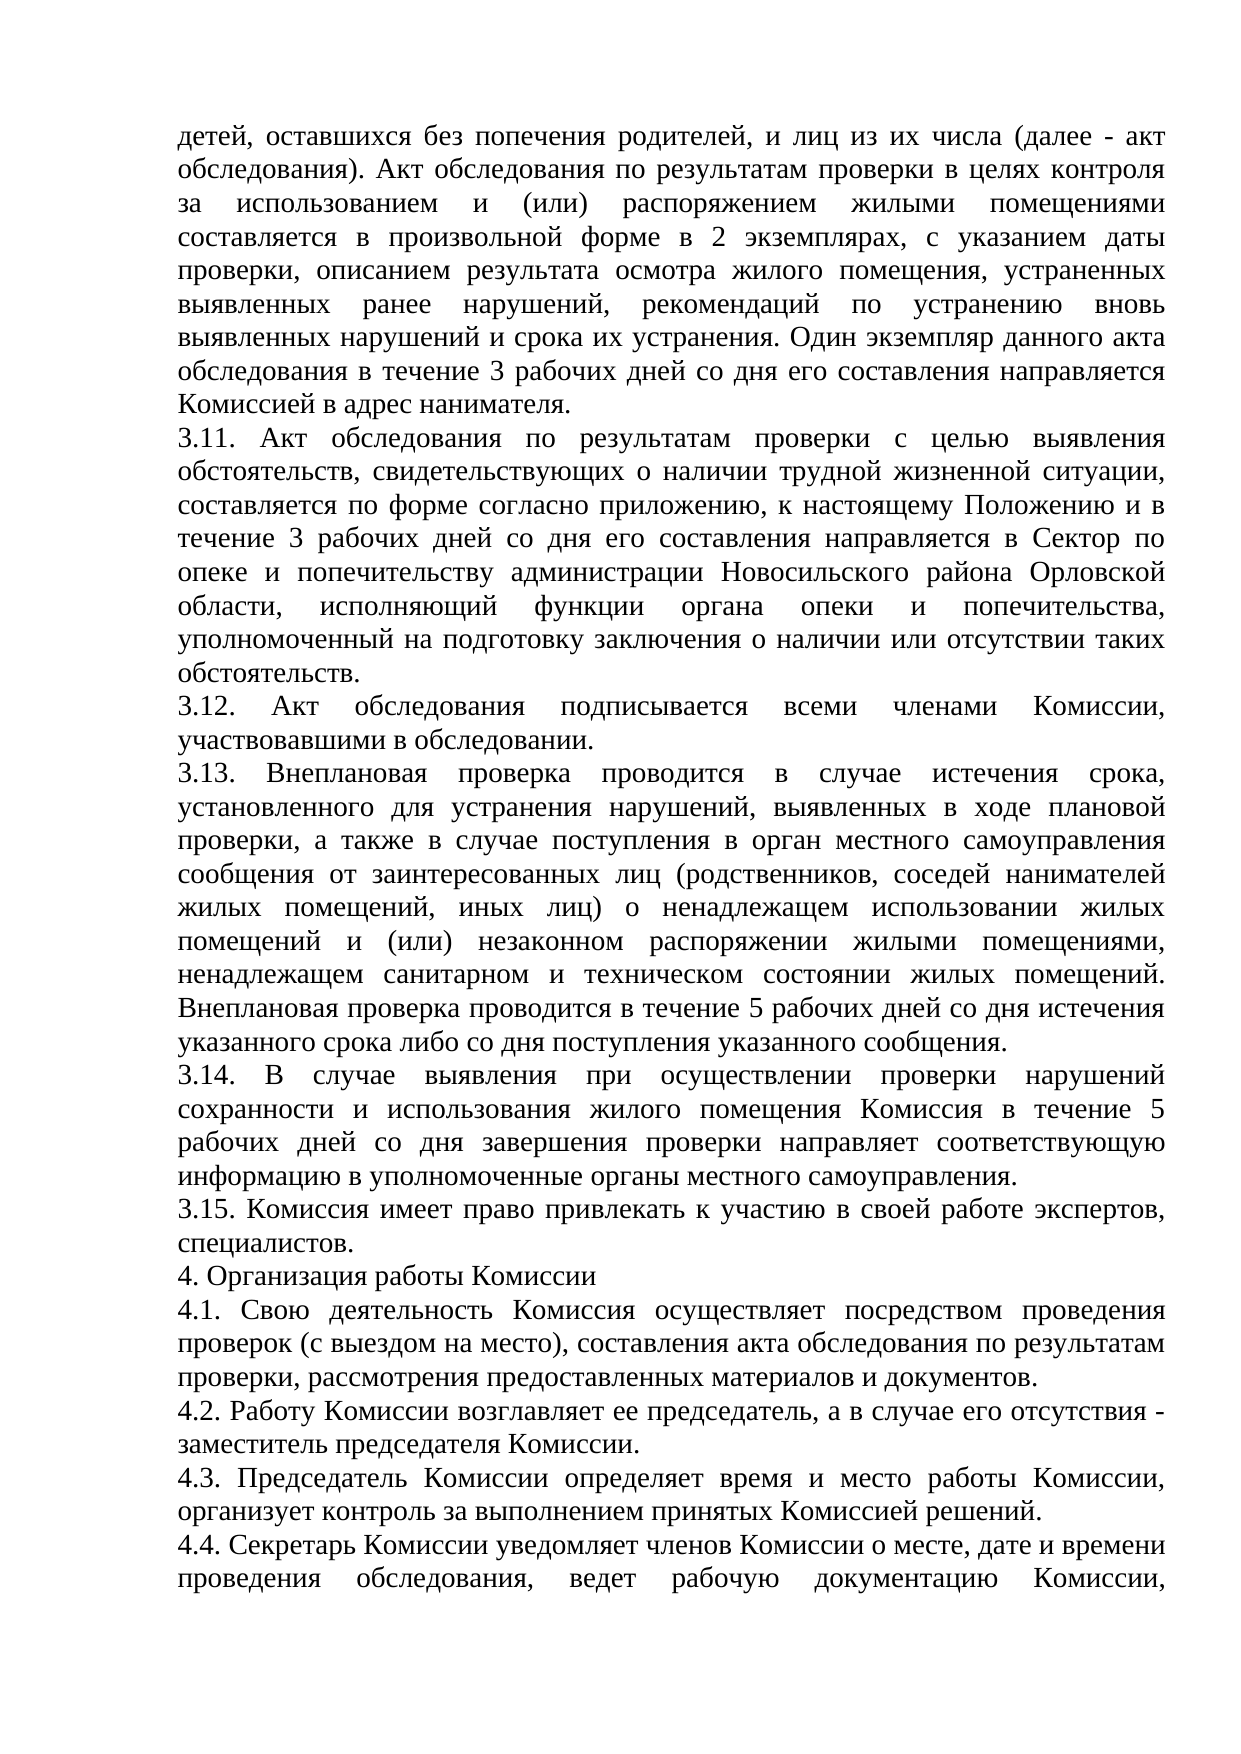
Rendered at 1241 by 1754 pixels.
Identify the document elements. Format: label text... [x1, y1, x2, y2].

text 4.2. Работу Комиссии возглавляет ее председатель, а в случае его отсутствия - заместитель председателя Комиссии. [177, 1393, 1166, 1460]
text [177, 1527, 1166, 1594]
text 3.12. Акт обследования подписывается всеми членами Комиссии, участвовавшими в обследовании. [177, 688, 1166, 755]
text 4.1. Свою деятельность Комиссия осуществляет посредством проведения проверок (с выездом на место), составления акта обследования по результатам проверки, рассмотрения предоставленных материалов и документов. [177, 1292, 1166, 1393]
text 3.11. Акт обследования по результатам проверки с целью выявления обстоятельств, свидетельствующих о наличии трудной жизненной ситуации, составляется по форме согласно приложению, к настоящему Положению и в течение 3 рабочих дней со дня его составления направляется в Сектор по опеке и попечительству администрации Новосильского района Орловской области, исполняющий функции органа опеки и попечительства, уполномоченный на подготовку заключения о наличии или отсутствии таких обстоятельств. [177, 420, 1166, 688]
text 4. Организация работы Комиссии [177, 1258, 1166, 1292]
text 3.13. Внеплановая проверка проводится в случае истечения срока, установленного для устранения нарушений, выявленных в ходе плановой проверки, а также в случае поступления в орган местного самоуправления сообщения от заинтересованных лиц (родственников, соседей нанимателей жилых помещений, иных лиц) о ненадлежащем использовании жилых помещений и (или) незаконном распоряжении жилыми помещениями, ненадлежащем санитарном и техническом состоянии жилых помещений. Внеплановая проверка проводится в течение 5 рабочих дней со дня истечения указанного срока либо со дня поступления указанного сообщения. [177, 755, 1166, 1057]
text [177, 118, 1166, 420]
text 3.14. В случае выявления при осуществлении проверки нарушений сохранности и использования жилого помещения Комиссия в течение 5 рабочих дней со дня завершения проверки направляет соответствующую информацию в уполномоченные органы местного самоуправления. [177, 1057, 1166, 1191]
text 4.3. Председатель Комиссии определяет время и место работы Комиссии, организует контроль за выполнением принятых Комиссией решений. [177, 1460, 1166, 1527]
text 3.15. Комиссия имеет право привлекать к участию в своей работе экспертов, специалистов. [177, 1191, 1166, 1258]
